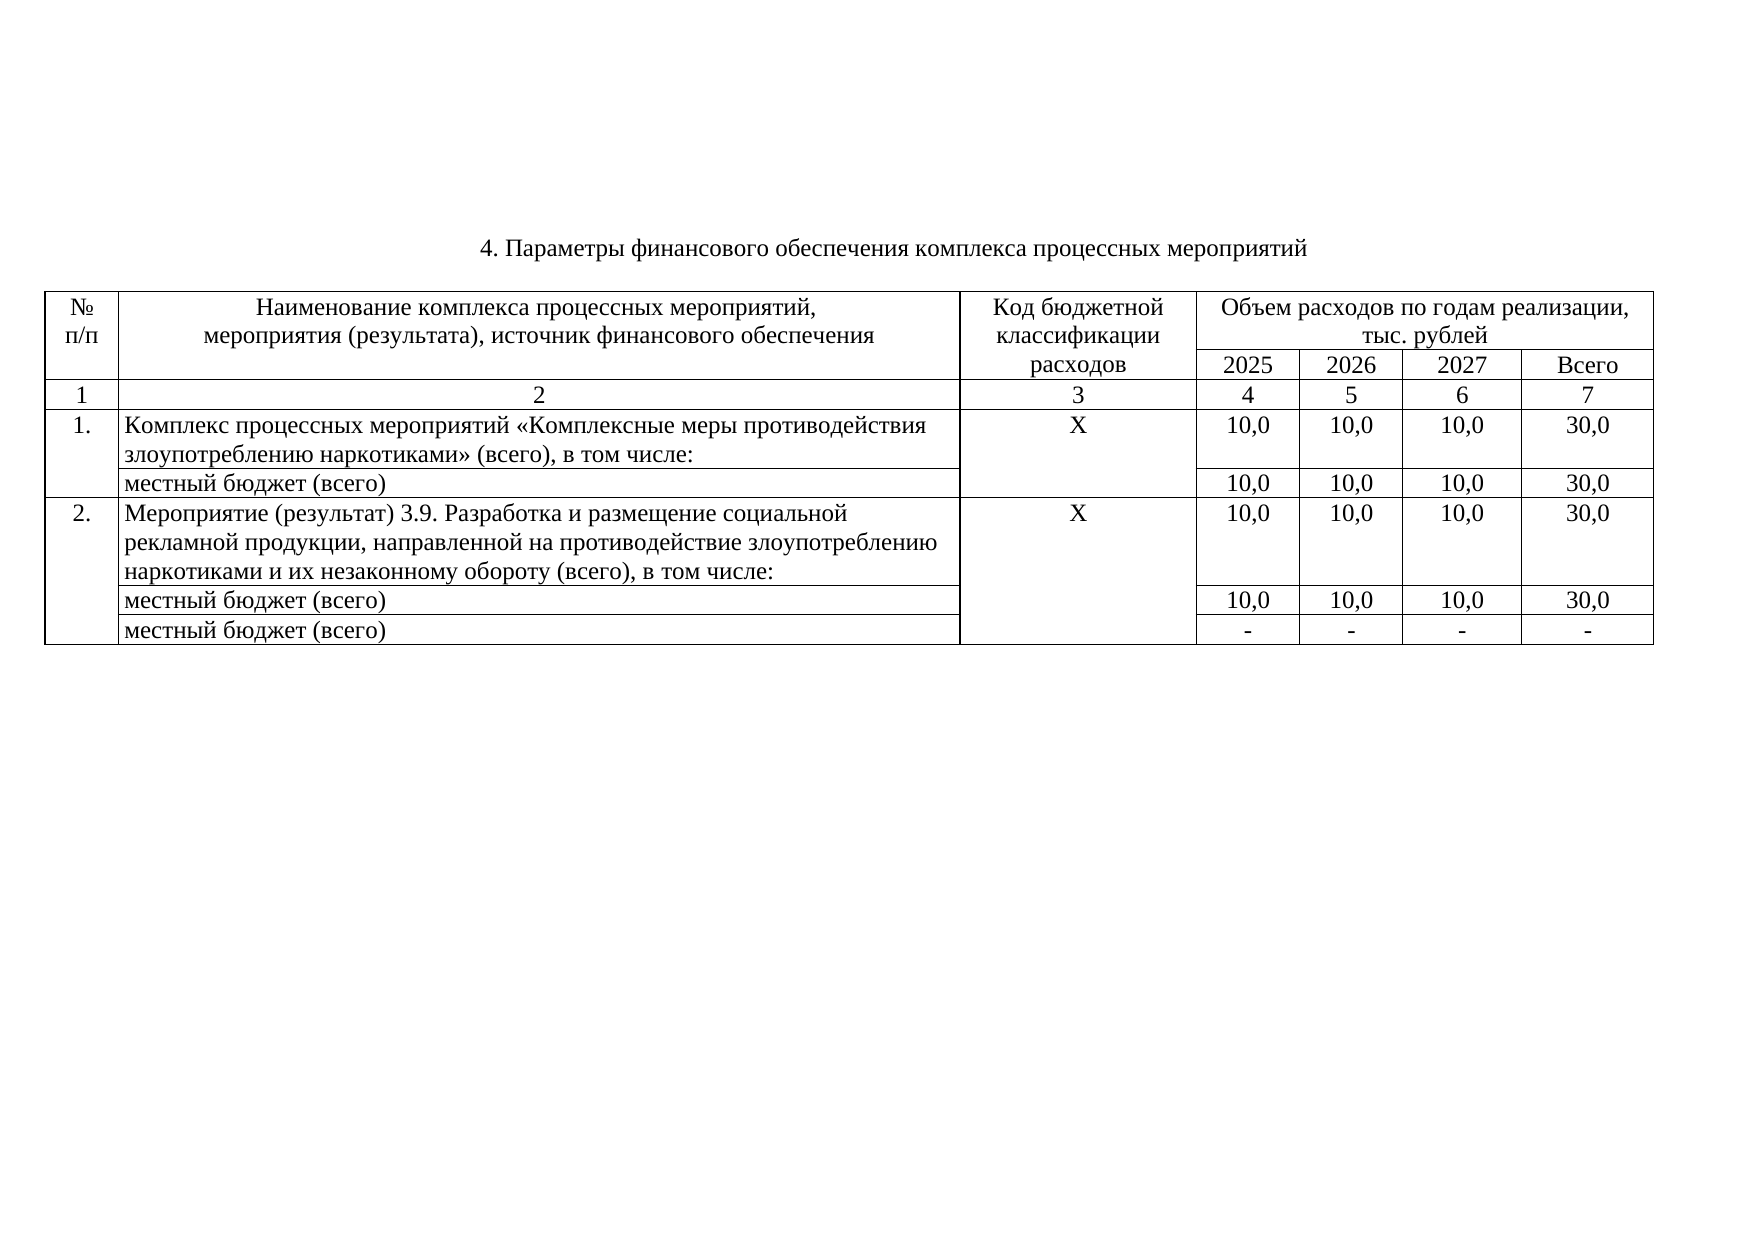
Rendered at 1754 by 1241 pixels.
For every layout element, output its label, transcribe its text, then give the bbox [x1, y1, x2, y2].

table_cell 3 [961, 380, 1196, 409]
table_cell - [1197, 615, 1299, 644]
table_cell 2027 [1403, 350, 1521, 379]
text 4. Параметры финансового обеспечения комплекса процессных мероприятий [44, 233, 1743, 262]
table_cell Мероприятие (результат) 3.9. Разработка и размещение социальной рекламной продукции, направленной на противодействие злоупотреблению наркотиками и их незаконному обороту (всего), в том числе: [119, 498, 959, 584]
table_header Объем расходов по годам реализации, тыс. рублей [1197, 292, 1653, 349]
table_cell 2. [46, 498, 118, 644]
table_header № п/п [46, 292, 118, 379]
table_cell 10,0 [1197, 410, 1299, 467]
table_cell 10,0 [1197, 498, 1299, 584]
table_cell 10,0 [1403, 410, 1521, 467]
table_cell Х [961, 410, 1196, 497]
table_cell 2 [119, 380, 959, 409]
table_cell Комплекс процессных мероприятий «Комплексные меры противодействия злоупотреблению наркотиками» (всего), в том числе: [119, 410, 959, 467]
table_cell 1 [46, 380, 118, 409]
table_cell Х [961, 498, 1196, 644]
table_cell 30,0 [1522, 410, 1653, 467]
table_cell местный бюджет (всего) [119, 586, 959, 614]
table_cell 30,0 [1522, 586, 1653, 614]
table_cell 2025 [1197, 350, 1299, 379]
table_cell 5 [1300, 380, 1402, 409]
table_cell местный бюджет (всего) [119, 615, 959, 644]
table_cell 10,0 [1403, 469, 1521, 497]
table_cell 10,0 [1197, 586, 1299, 614]
table_cell Всего [1522, 350, 1653, 379]
table_cell 6 [1403, 380, 1521, 409]
table_header Код бюджетной классификации расходов [961, 292, 1196, 379]
table_cell местный бюджет (всего) [119, 469, 959, 497]
table_cell 1. [46, 410, 118, 497]
table_cell 10,0 [1403, 586, 1521, 614]
table_cell 30,0 [1522, 469, 1653, 497]
table_cell 10,0 [1300, 586, 1402, 614]
table_cell 10,0 [1300, 469, 1402, 497]
table_cell 10,0 [1403, 498, 1521, 584]
table_cell - [1522, 615, 1653, 644]
table_cell 10,0 [1197, 469, 1299, 497]
table_cell 30,0 [1522, 498, 1653, 584]
table_cell 4 [1197, 380, 1299, 409]
table_header Наименование комплекса процессных мероприятий, мероприятия (результата), источник финансового обеспечения [119, 292, 959, 379]
table_cell - [1300, 615, 1402, 644]
table_cell 10,0 [1300, 410, 1402, 467]
table_cell 2026 [1300, 350, 1402, 379]
table_cell 7 [1522, 380, 1653, 409]
table_cell 10,0 [1300, 498, 1402, 584]
table_cell - [1403, 615, 1521, 644]
